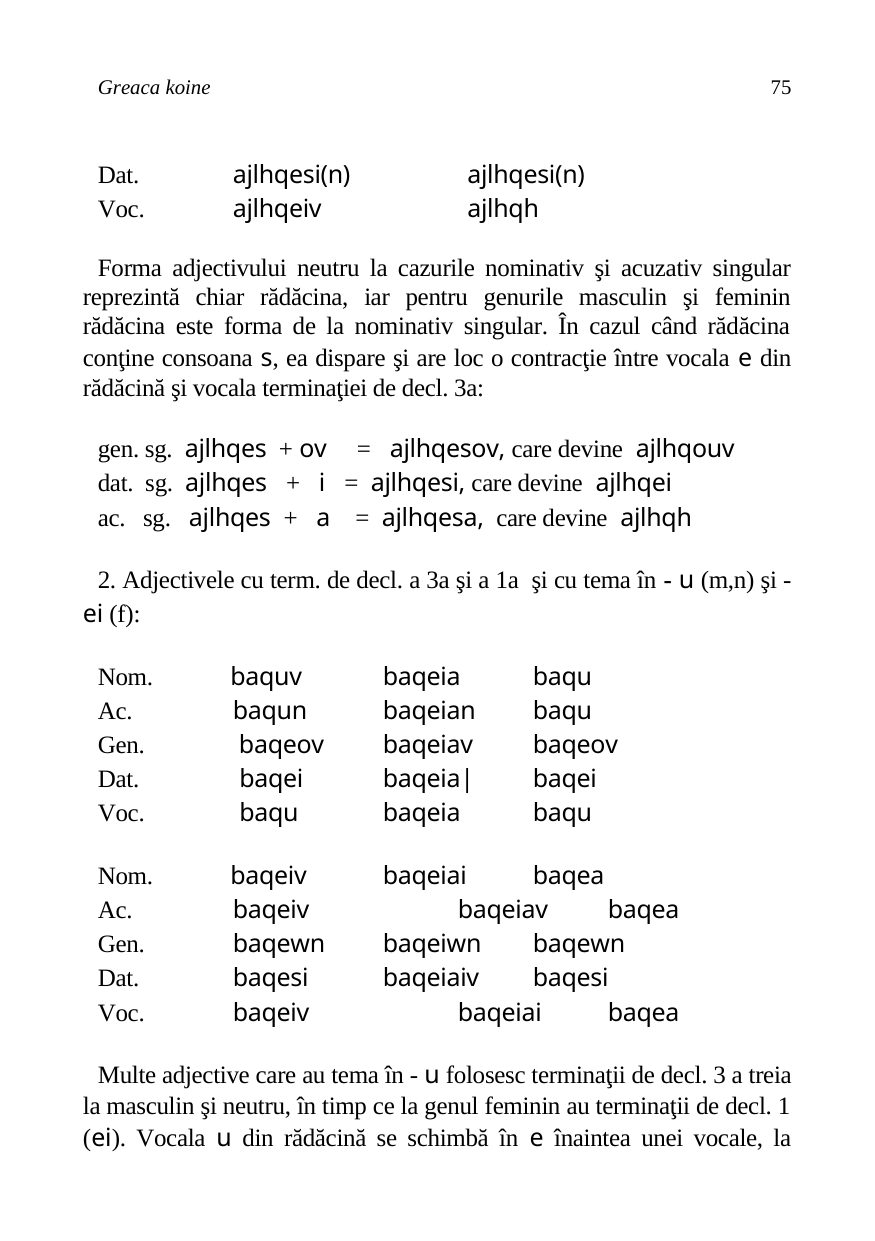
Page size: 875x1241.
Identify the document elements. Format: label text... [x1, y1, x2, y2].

text Dat. ajlhqesi(n) ajlhqesi(n) [83, 156, 791, 190]
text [83, 1057, 791, 1154]
text ac. sg. ajlhqes + a = ajlhqesa, care devine ajlhqh [83, 499, 791, 533]
text gen. sg. ajlhqes + ov = ajlhqesov, care devine ajlhqouv [83, 431, 791, 465]
text Dat. baqei baqeia| baqei [83, 761, 791, 795]
text Ac. baqeiv baqeiav baqea [83, 892, 791, 926]
text Nom. baquv baqeia baqu [83, 659, 791, 693]
text Nom. baqeiv baqeiai baqea [83, 858, 791, 892]
text 2. Adjectivele cu term. de decl. a 3a şi a 1a şi cu tema în - u (m,n) şi - ei (f): [83, 562, 791, 630]
text Voc. baqu baqeia baqu [83, 795, 791, 829]
text Forma adjectivului neutru la cazurile nominativ şi acuzativ singular reprezintă chiar rădăcina, iar pentru genurile masculin şi feminin rădăcina este forma de la nominativ singular. În cazul când rădăcina conţine consoana s, ea dispare şi are loc o contracţie între vocala e din rădăcină şi vocala terminaţiei de decl. 3a: [83, 253, 791, 402]
text Gen. baqewn baqeiwn baqewn [83, 926, 791, 960]
text Dat. baqesi baqeiaiv baqesi [83, 960, 791, 994]
text Voc. baqeiv baqeiai baqea [83, 994, 791, 1028]
text dat. sg. ajlhqes + i = ajlhqesi, care devine ajlhqei [83, 465, 791, 499]
text Voc. ajlhqeiv ajlhqh [83, 190, 791, 224]
text Ac. baqun baqeian baqu [83, 693, 791, 727]
text Gen. baqeov baqeiav baqeov [83, 727, 791, 761]
